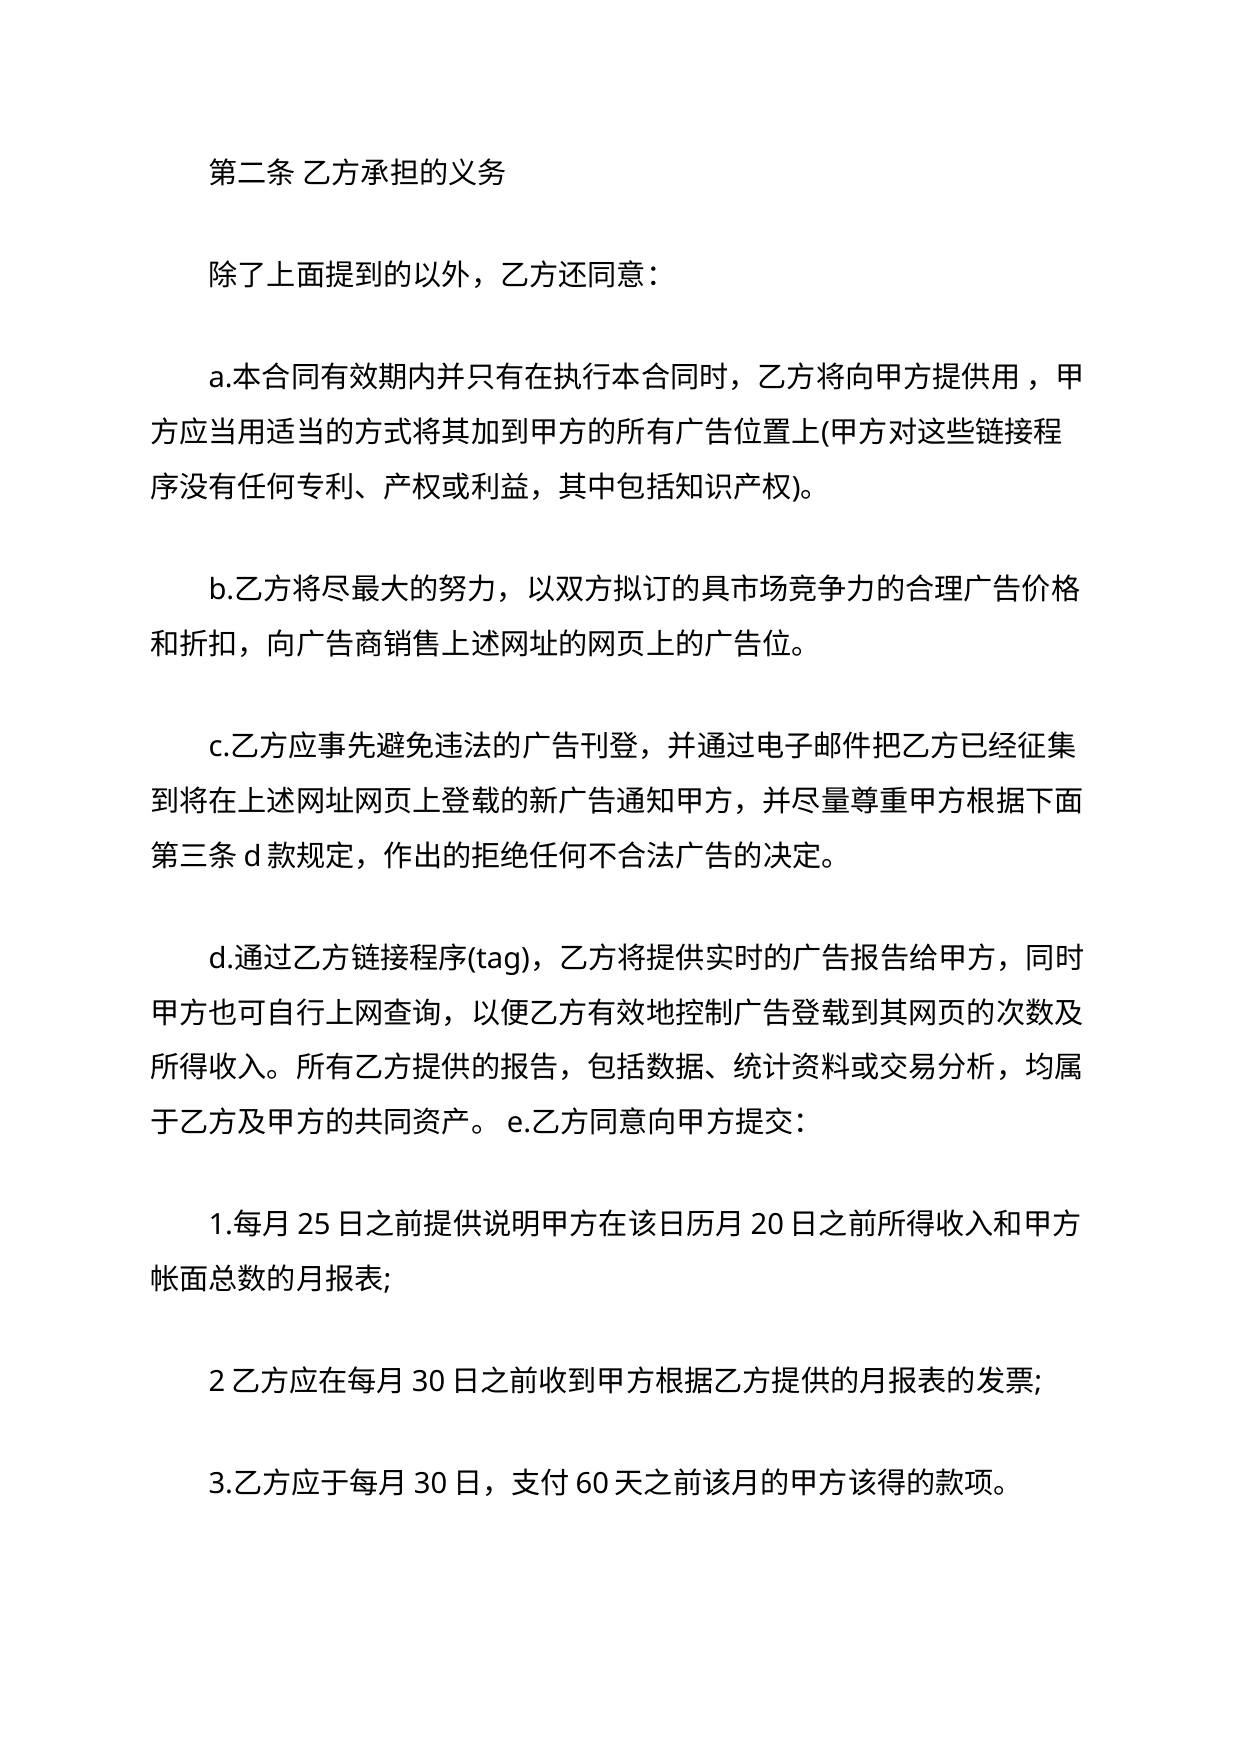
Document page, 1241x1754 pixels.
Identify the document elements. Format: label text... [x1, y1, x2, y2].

text b.乙方将尽最大的努力，以双方拟订的具市场竞争力的合理广告价格和折扣，向广告商销售上述网址的网页上的广告位。 [150, 566, 1090, 663]
text c.乙方应事先避免违法的广告刊登，并通过电子邮件把乙方已经征集到将在上述网址网页上登载的新广告通知甲方，并尽量尊重甲方根据下面第三条d款规定，作出的拒绝任何不合法广告的决定。 [150, 722, 1090, 874]
text 除了上面提到的以外，乙方还同意： [150, 252, 1090, 294]
text 2乙方应在每月30日之前收到甲方根据乙方提供的月报表的发票; [150, 1358, 1090, 1400]
text 第二条 乙方承担的义务 [150, 150, 1090, 192]
text a.本合同有效期内并只有在执行本合同时，乙方将向甲方提供用 ，甲方应当用适当的方式将其加到甲方的所有广告位置上(甲方对这些链接程序没有任何专利、产权或利益，其中包括知识产权)。 [150, 353, 1090, 506]
text d.通过乙方链接程序(tag)，乙方将提供实时的广告报告给甲方，同时甲方也可自行上网查询，以便乙方有效地控制广告登载到其网页的次数及所得收入。所有乙方提供的报告，包括数据、统计资料或交易分析，均属于乙方及甲方的共同资产。 e.乙方同意向甲方提交： [150, 934, 1090, 1141]
text 1.每月25日之前提供说明甲方在该日历月20日之前所得收入和甲方帐面总数的月报表; [150, 1201, 1090, 1298]
text 3.乙方应于每月30日，支付60天之前该月的甲方该得的款项。 [150, 1460, 1090, 1502]
